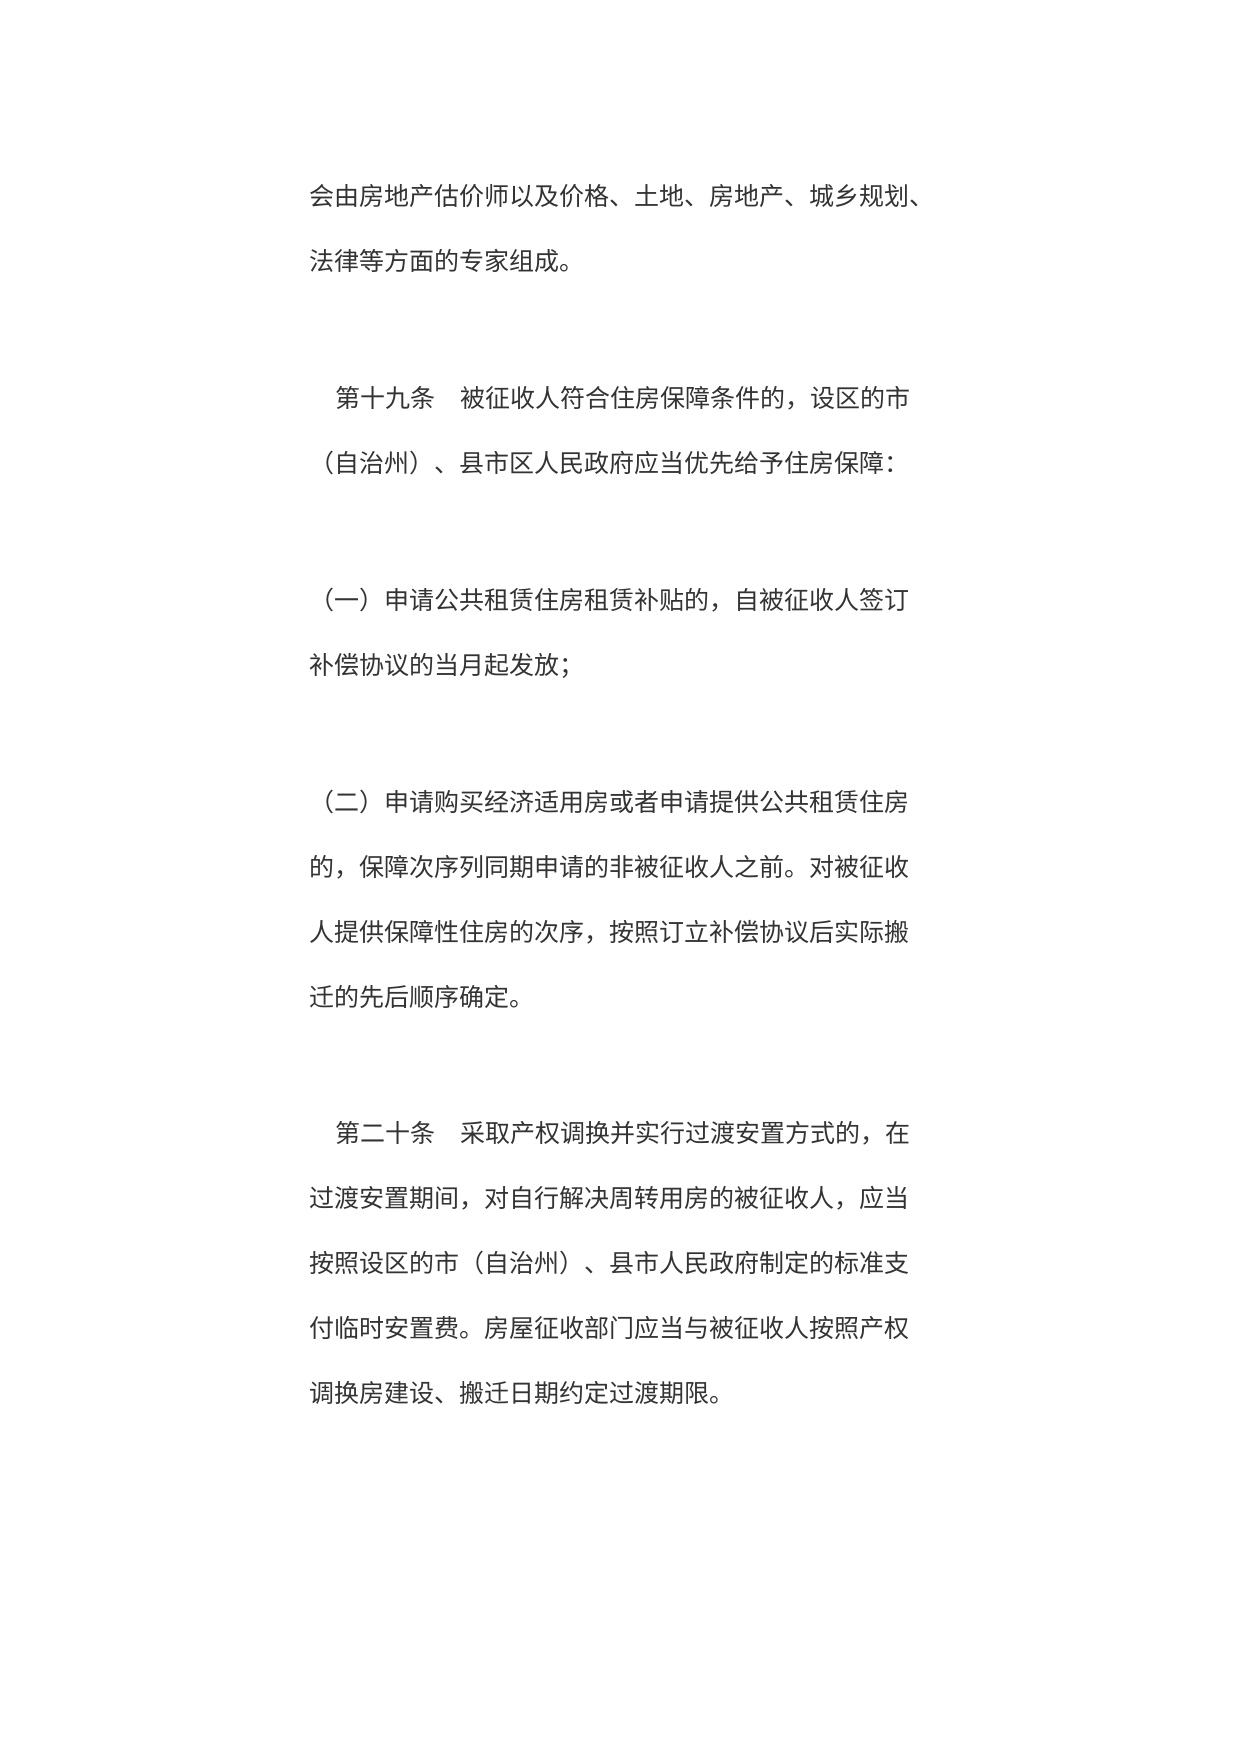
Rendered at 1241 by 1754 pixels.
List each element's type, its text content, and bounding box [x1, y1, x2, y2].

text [309, 162, 931, 292]
text （一）申请公共租赁住房租赁补贴的，自被征收人签订补偿协议的当月起发放； [309, 566, 931, 696]
text 第二十条 采取产权调换并实行过渡安置方式的，在过渡安置期间，对自行解决周转用房的被征收人，应当按照设区的市（自治州）、县市人民政府制定的标准支付临时安置费。房屋征收部门应当与被征收人按照产权调换房建设、搬迁日期约定过渡期限。 [309, 1099, 931, 1424]
text 第十九条 被征收人符合住房保障条件的，设区的市（自治州）、县市区人民政府应当优先给予住房保障： [309, 364, 931, 494]
text （二）申请购买经济适用房或者申请提供公共租赁住房的，保障次序列同期申请的非被征收人之前。对被征收人提供保障性住房的次序，按照订立补偿协议后实际搬迁的先后顺序确定。 [309, 768, 931, 1028]
